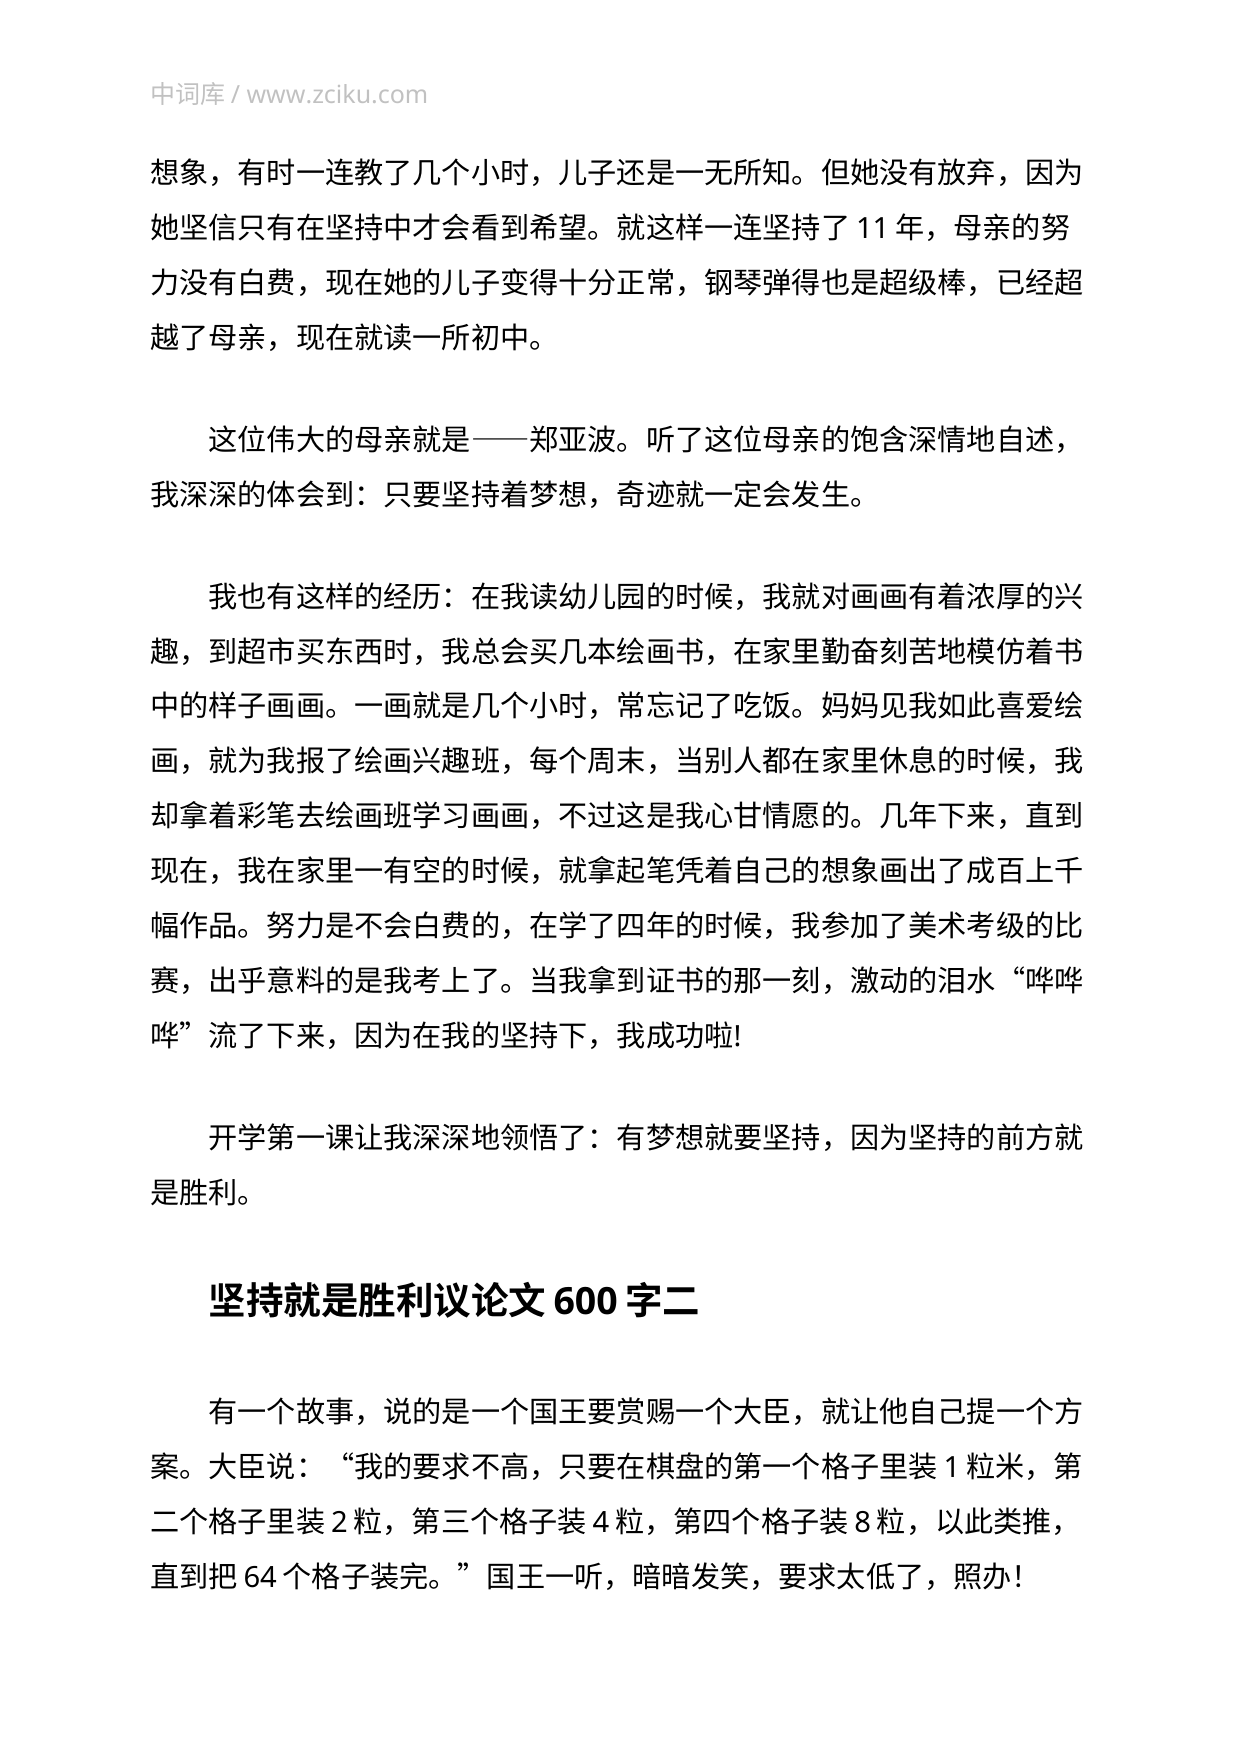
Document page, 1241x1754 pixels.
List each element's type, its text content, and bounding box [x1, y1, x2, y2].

text 我也有这样的经历：在我读幼儿园的时候，我就对画画有着浓厚的兴趣，到超市买东西时，我总会买几本绘画书，在家里勤奋刻苦地模仿着书中的样子画画。一画就是几个小时，常忘记了吃饭。妈妈见我如此喜爱绘画，就为我报了绘画兴趣班，每个周末，当别人都在家里休息的时候，我却拿着彩笔去绘画班学习画画，不过这是我心甘情愿的。几年下来，直到现在，我在家里一有空的时候，就拿起笔凭着自己的想象画出了成百上千幅作品。努力是不会白费的，在学了四年的时候，我参加了美术考级的比赛，出乎意料的是我考上了。当我拿到证书的那一刻，激动的泪水“哗哗哗”流了下来，因为在我的坚持下，我成功啦! [150, 573, 1090, 1055]
text 开学第一课让我深深地领悟了：有梦想就要坚持，因为坚持的前方就是胜利。 [150, 1114, 1090, 1212]
text 有一个故事，说的是一个国王要赏赐一个大臣，就让他自己提一个方案。大臣说：“我的要求不高，只要在棋盘的第一个格子里装1粒米，第二个格子里装2粒，第三个格子装4粒，第四个格子装8粒，以此类推，直到把64个格子装完。”国王一听，暗暗发笑，要求太低了，照办！ [150, 1389, 1090, 1596]
text 这位伟大的母亲就是——郑亚波。听了这位母亲的饱含深情地自述，我深深的体会到：只要坚持着梦想，奇迹就一定会发生。 [150, 417, 1090, 514]
text 坚持就是胜利议论文600字二 [150, 1271, 1090, 1326]
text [150, 150, 1090, 357]
